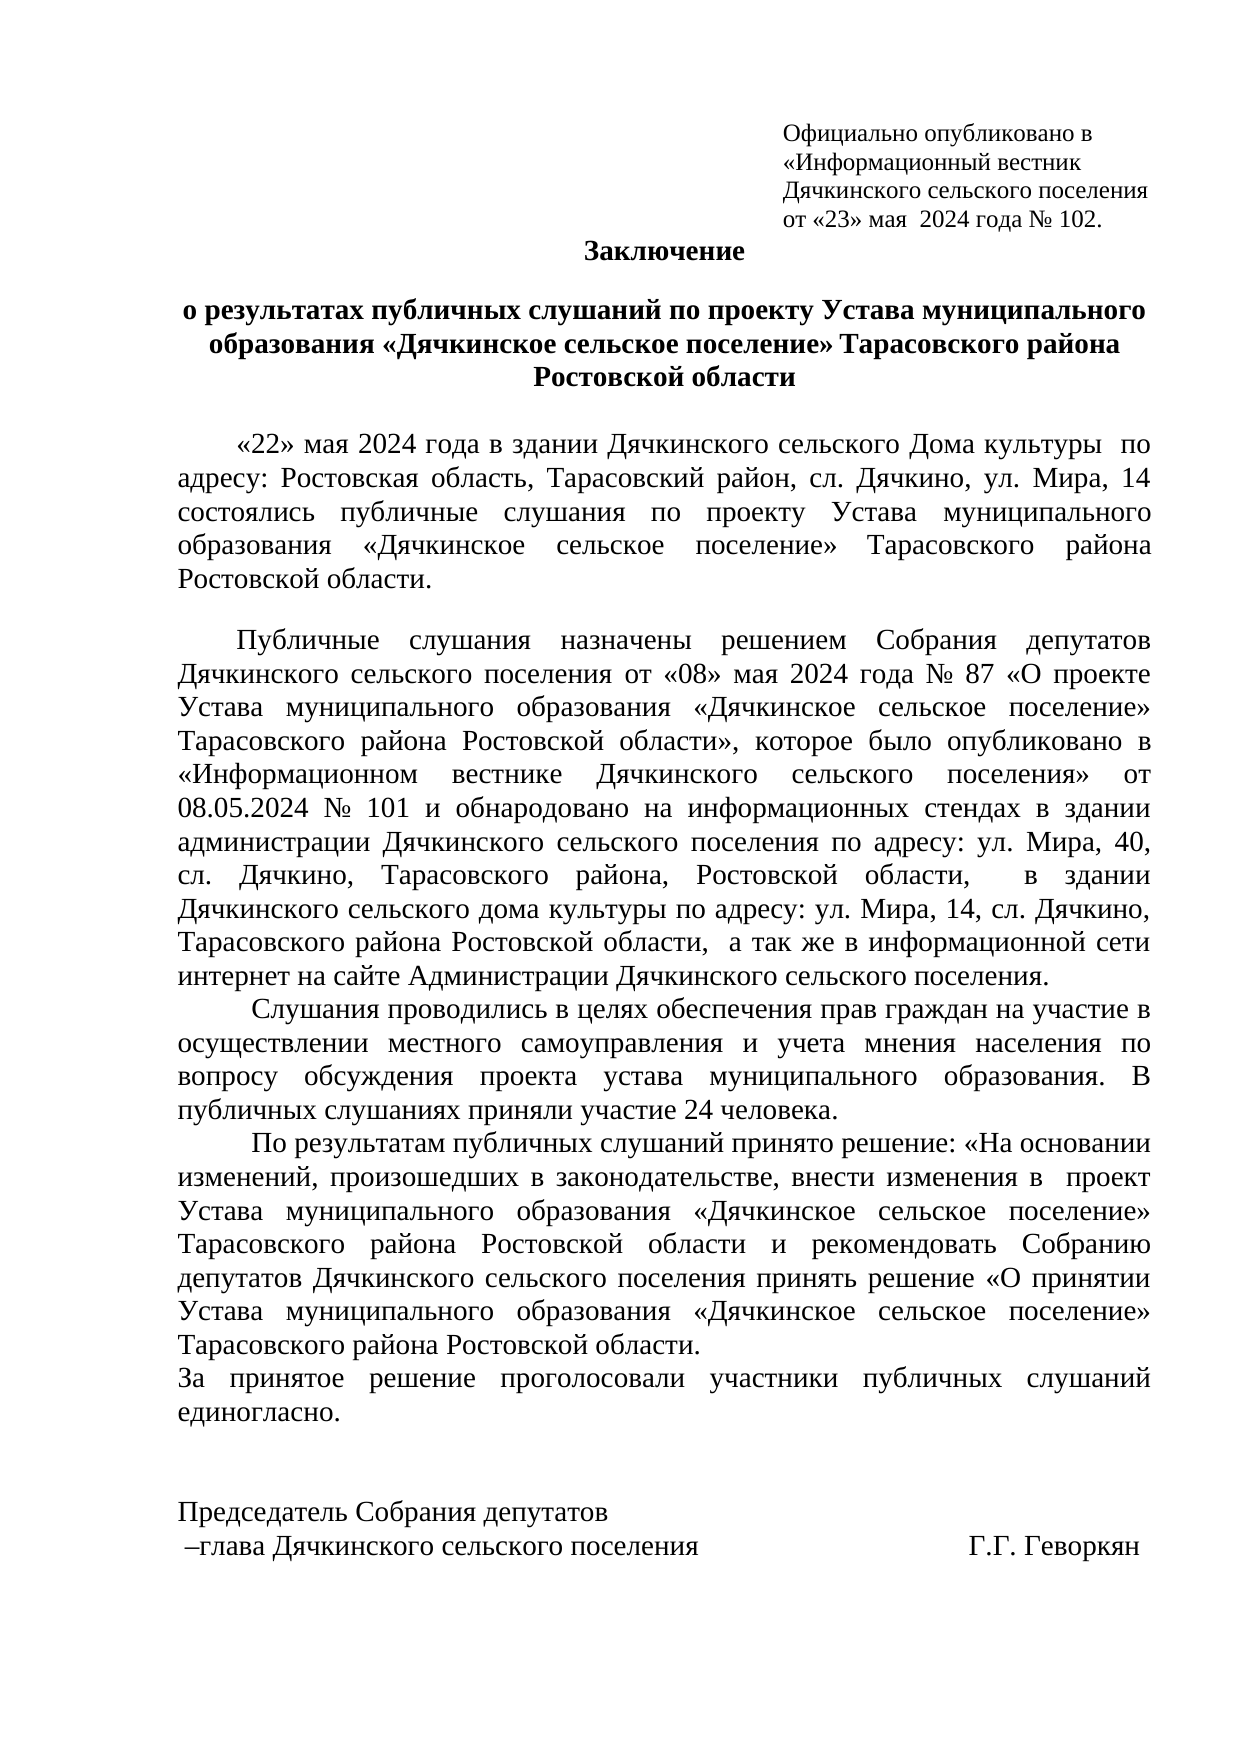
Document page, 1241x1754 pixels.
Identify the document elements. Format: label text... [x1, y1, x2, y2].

text –глава Дячкинского сельского поселения Г.Г. Геворкян [177, 1528, 1152, 1562]
text По результатам публичных слушаний принято решение: «На основании изменений, произошедших в законодательстве, внести изменения в проект Устава муниципального образования «Дячкинское сельское поселение» Тарасовского района Ростовской области и рекомендовать Собранию депутатов Дячкинского сельского поселения принять решение «О принятии Устава муниципального образования «Дячкинское сельское поселение» Тарасовского района Ростовской области. [177, 1126, 1152, 1360]
text За принятое решение проголосовали участники публичных слушаний единогласно. [177, 1360, 1152, 1427]
text Официально опубликовано в «Информационный вестник Дячкинского сельского поселения [783, 118, 1152, 204]
text Заключение [177, 233, 1152, 267]
text Председатель Собрания депутатов [177, 1494, 1152, 1528]
text от «23» мая 2024 года № 102. [783, 204, 1152, 233]
text Публичные слушания назначены решением Собрания депутатов Дячкинского сельского поселения от «08» мая 2024 года № 87 «О проекте Устава муниципального образования «Дячкинское сельское поселение» Тарасовского района Ростовской области», которое было опубликовано в «Информационном вестнике Дячкинского сельского поселения» от 08.05.2024 № 101 и обнародовано на информационных стендах в здании администрации Дячкинского сельского поселения по адресу: ул. Мира, 40, сл. Дячкино, Тарасовского района, Ростовской области, в здании Дячкинского сельского дома культуры по адресу: ул. Мира, 14, сл. Дячкино, Тарасовского района Ростовской области, а так же в информационной сети интернет на сайте Администрации Дячкинского сельского поселения. [177, 622, 1152, 991]
text о результатах публичных слушаний по проекту Устава муниципального образования «Дячкинское сельское поселение» Тарасовского района Ростовской области [177, 292, 1152, 393]
text «22» мая 2024 года в здании Дячкинского сельского Дома культуры по адресу: Ростовская область, Тарасовский район, сл. Дячкино, ул. Мира, 14 состоялись публичные слушания по проекту Устава муниципального образования «Дячкинское сельское поселение» Тарасовского района Ростовской области. [177, 427, 1152, 594]
text Слушания проводились в целях обеспечения прав граждан на участие в осуществлении местного самоуправления и учета мнения населения по вопросу обсуждения проекта устава муниципального образования. В публичных слушаниях приняли участие 24 человека. [177, 991, 1152, 1126]
